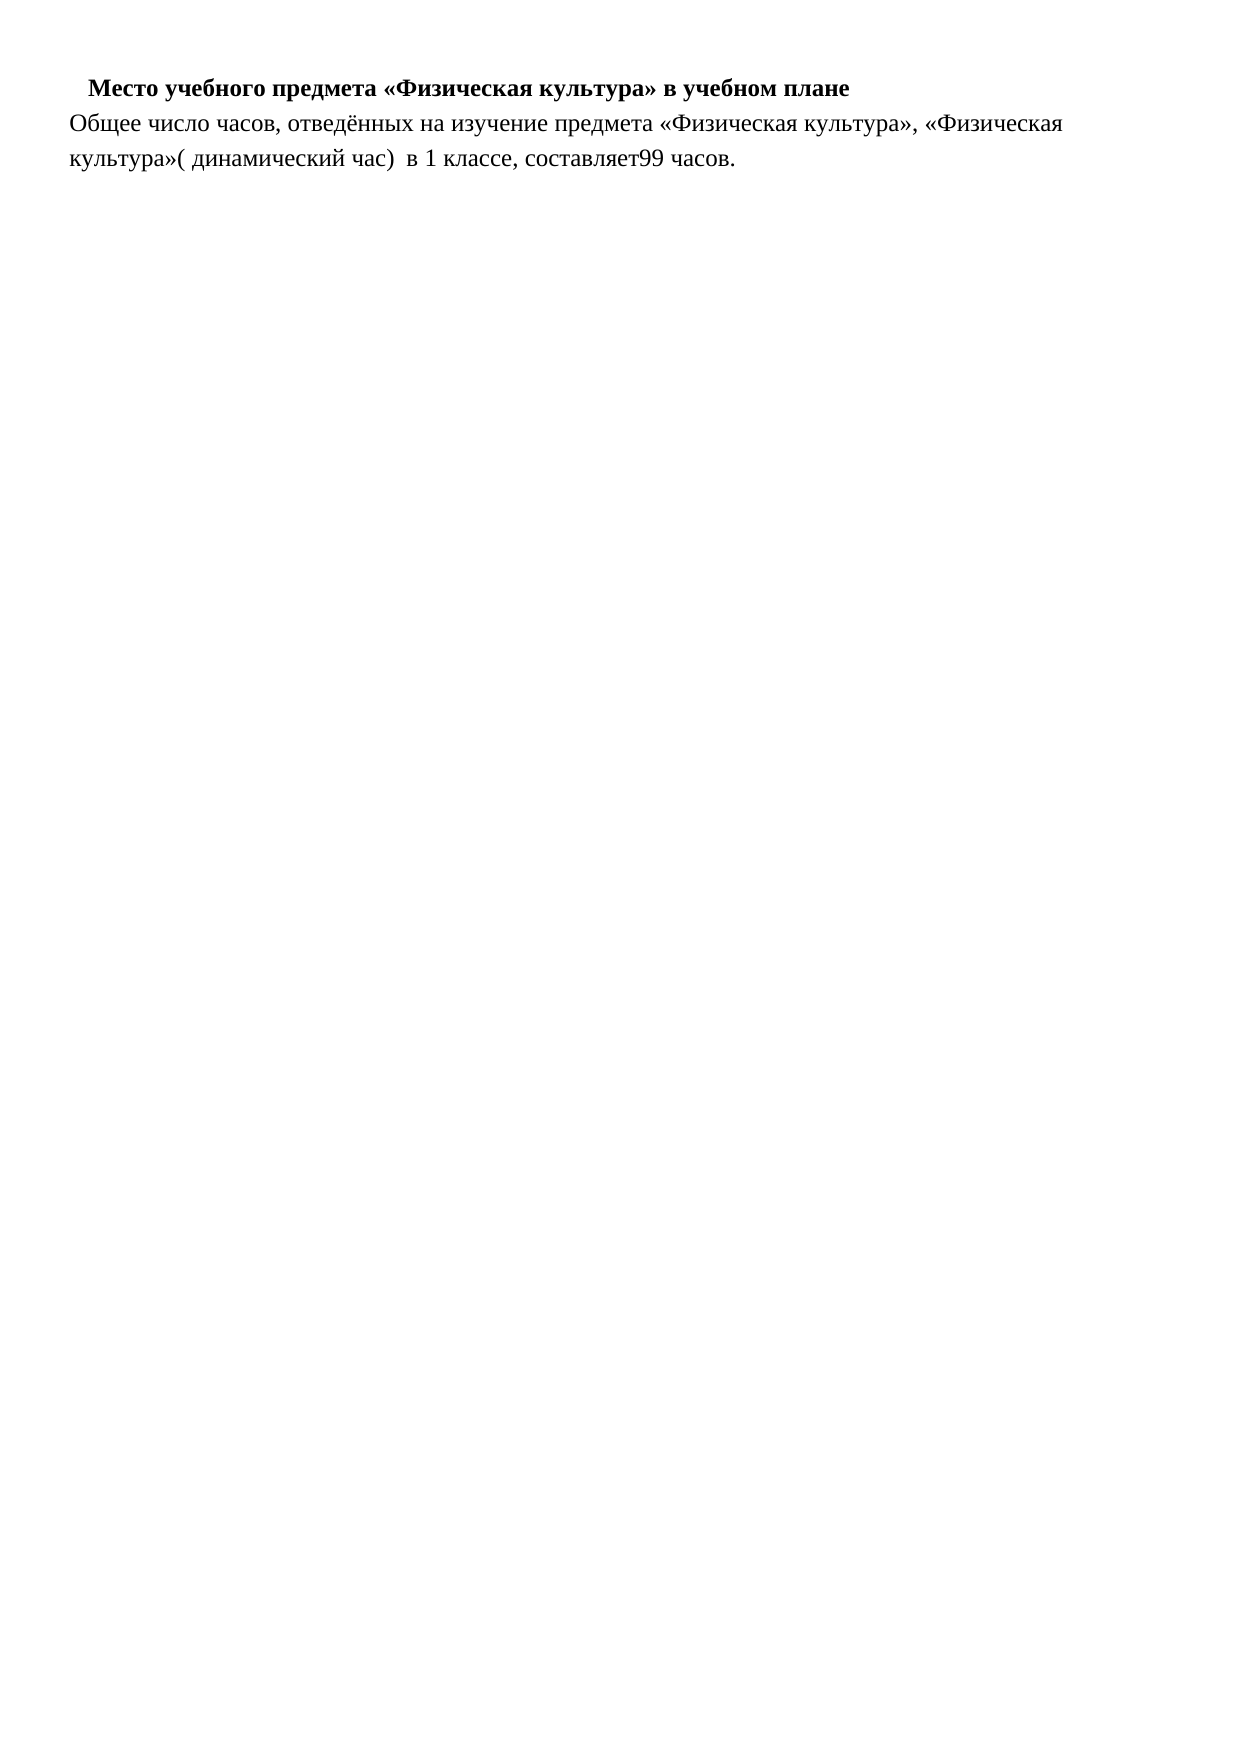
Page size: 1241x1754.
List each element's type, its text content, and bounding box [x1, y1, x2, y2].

text Общее число часов, отведённых на изучение предмета «Физическая культура», «Физическая культура»( динамический час) в 1 классе, составляет99 часов. [69, 108, 1166, 172]
subtitle Место учебного предмета «Физическая культура» в учебном плане [88, 73, 1184, 102]
